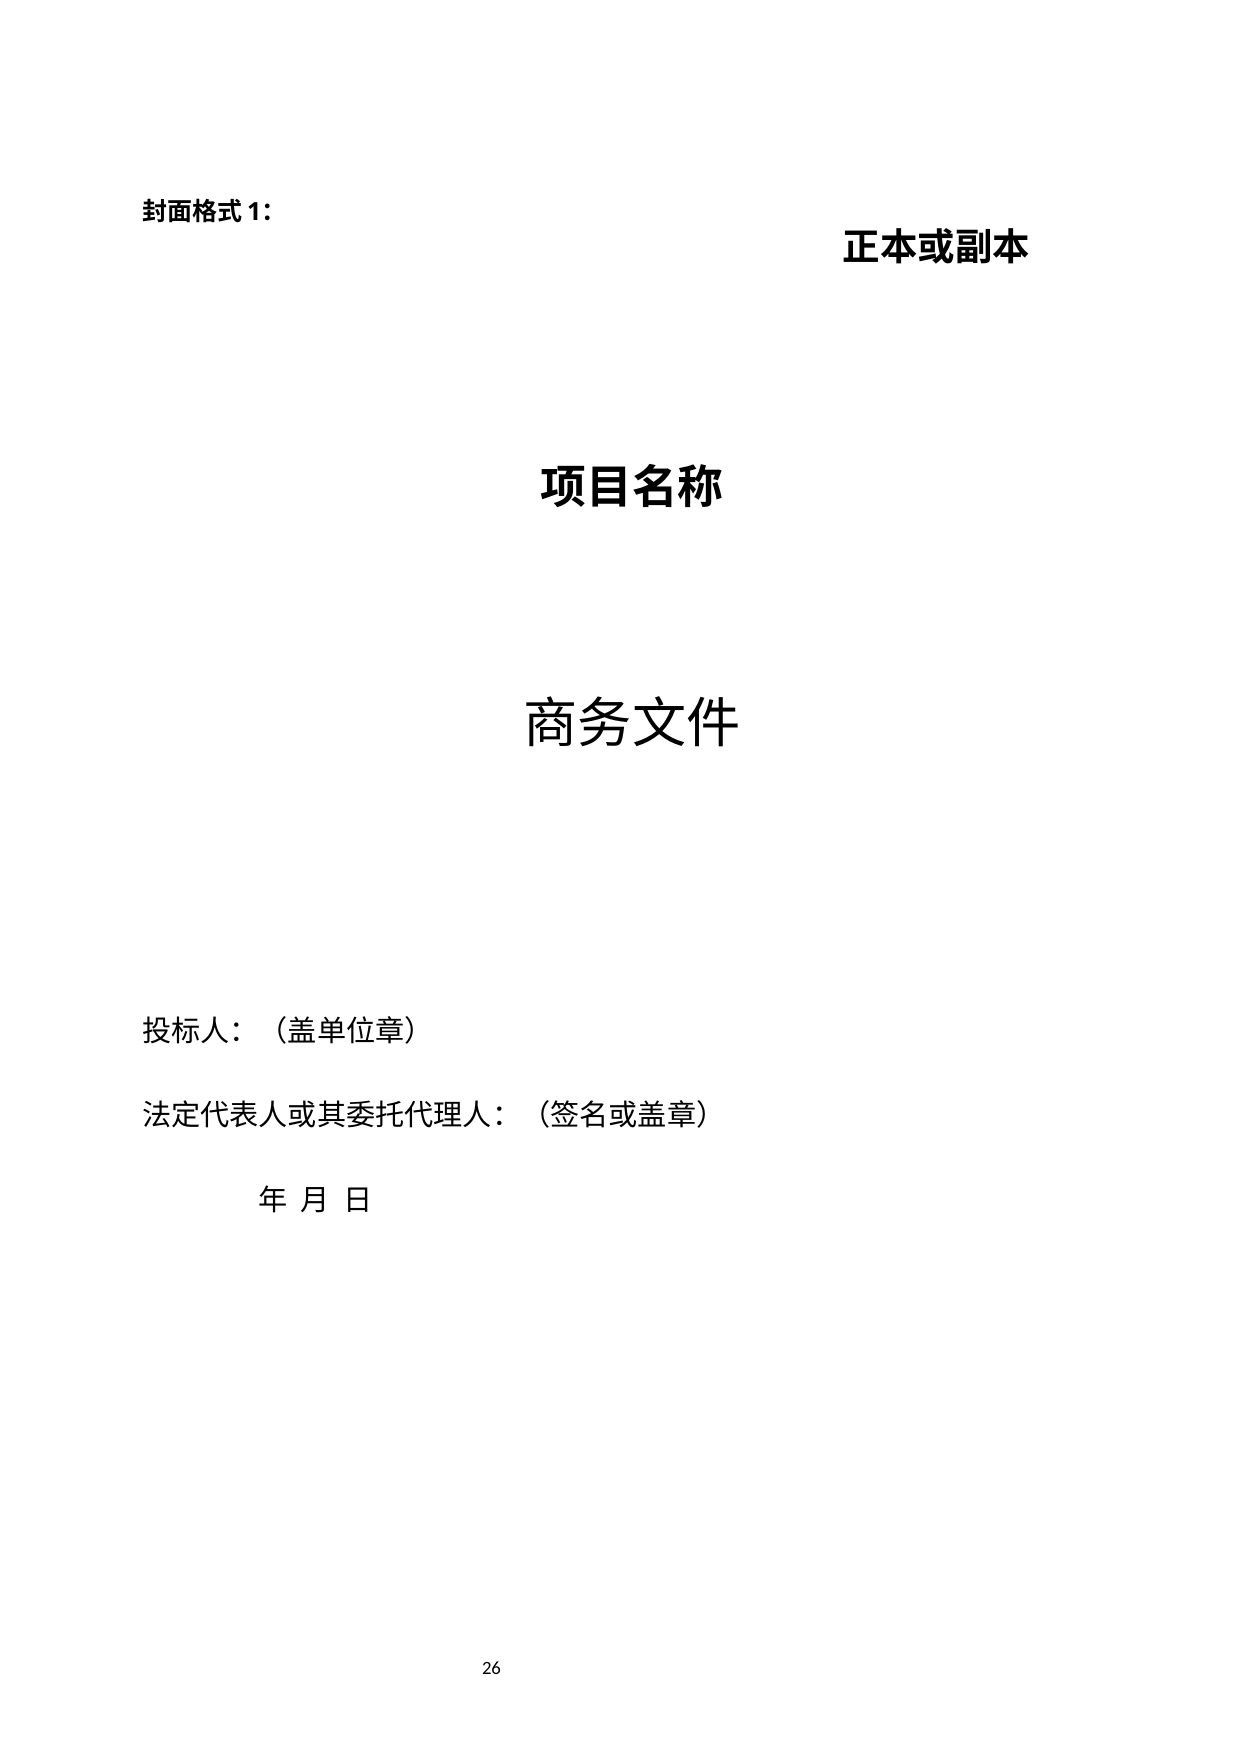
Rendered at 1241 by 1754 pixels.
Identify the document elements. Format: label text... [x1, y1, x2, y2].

text 投标人：（盖单位章） [142, 1007, 1122, 1050]
text 法定代表人或其委托代理人：（签名或盖章） [142, 1092, 1122, 1134]
text 项目名称 [142, 451, 1122, 517]
text 年 月 日 [142, 1177, 1122, 1219]
text 封面格式1： [142, 191, 1122, 227]
text 商务文件 [142, 679, 1122, 758]
text 正本或副本 [142, 227, 1240, 269]
